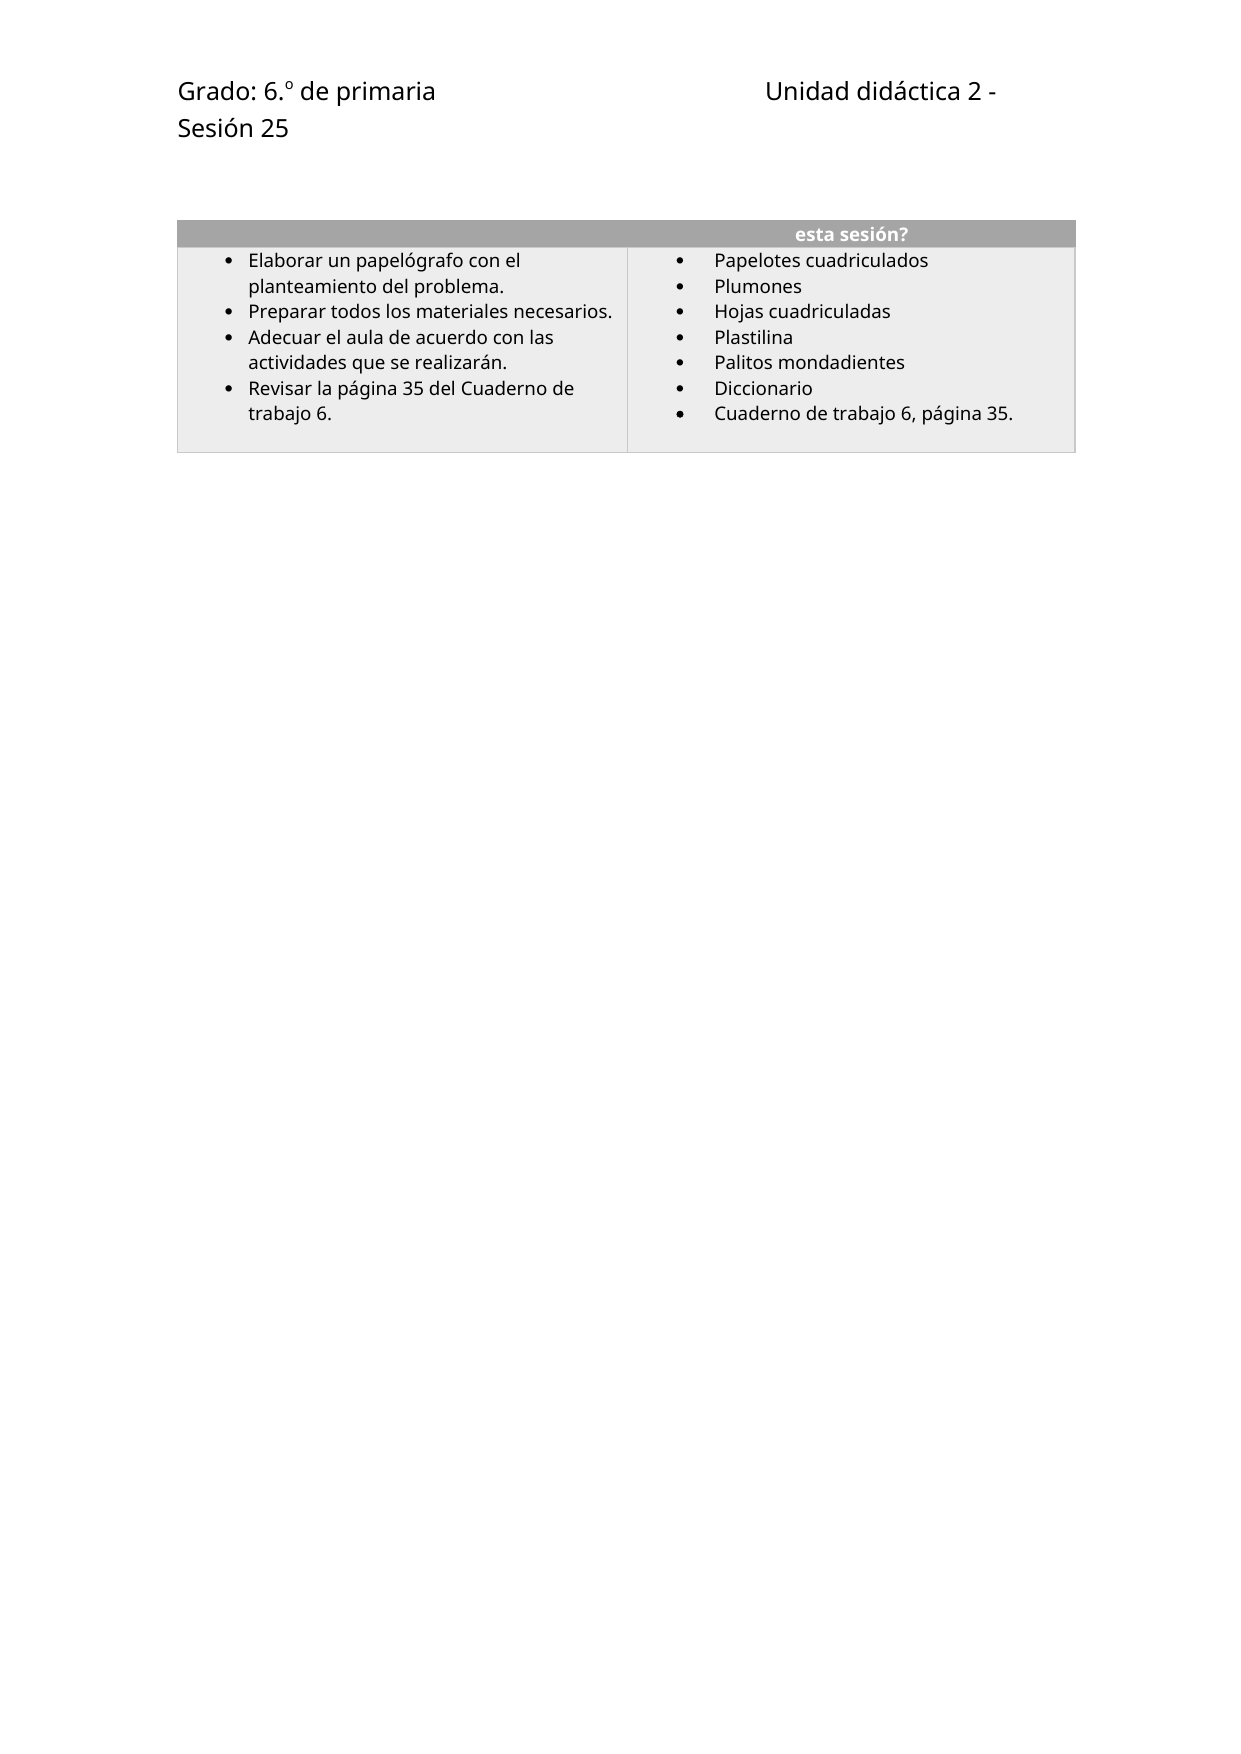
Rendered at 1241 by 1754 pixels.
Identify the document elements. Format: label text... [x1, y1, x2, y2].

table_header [178, 221, 627, 247]
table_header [628, 221, 1074, 247]
table_cell Elaborar un papelógrafo con el planteamiento del problema. Preparar todos los materiales necesarios. Adecuar el aula de acuerdo con las actividades que se realizarán. Revisar la página 35 del Cuaderno de trabajo 6. [178, 248, 627, 452]
table_cell Papelotes cuadriculados Plumones Hojas cuadriculadas Plastilina Palitos mondadientes Diccionario Cuaderno de trabajo 6, página 35. [628, 248, 1074, 452]
